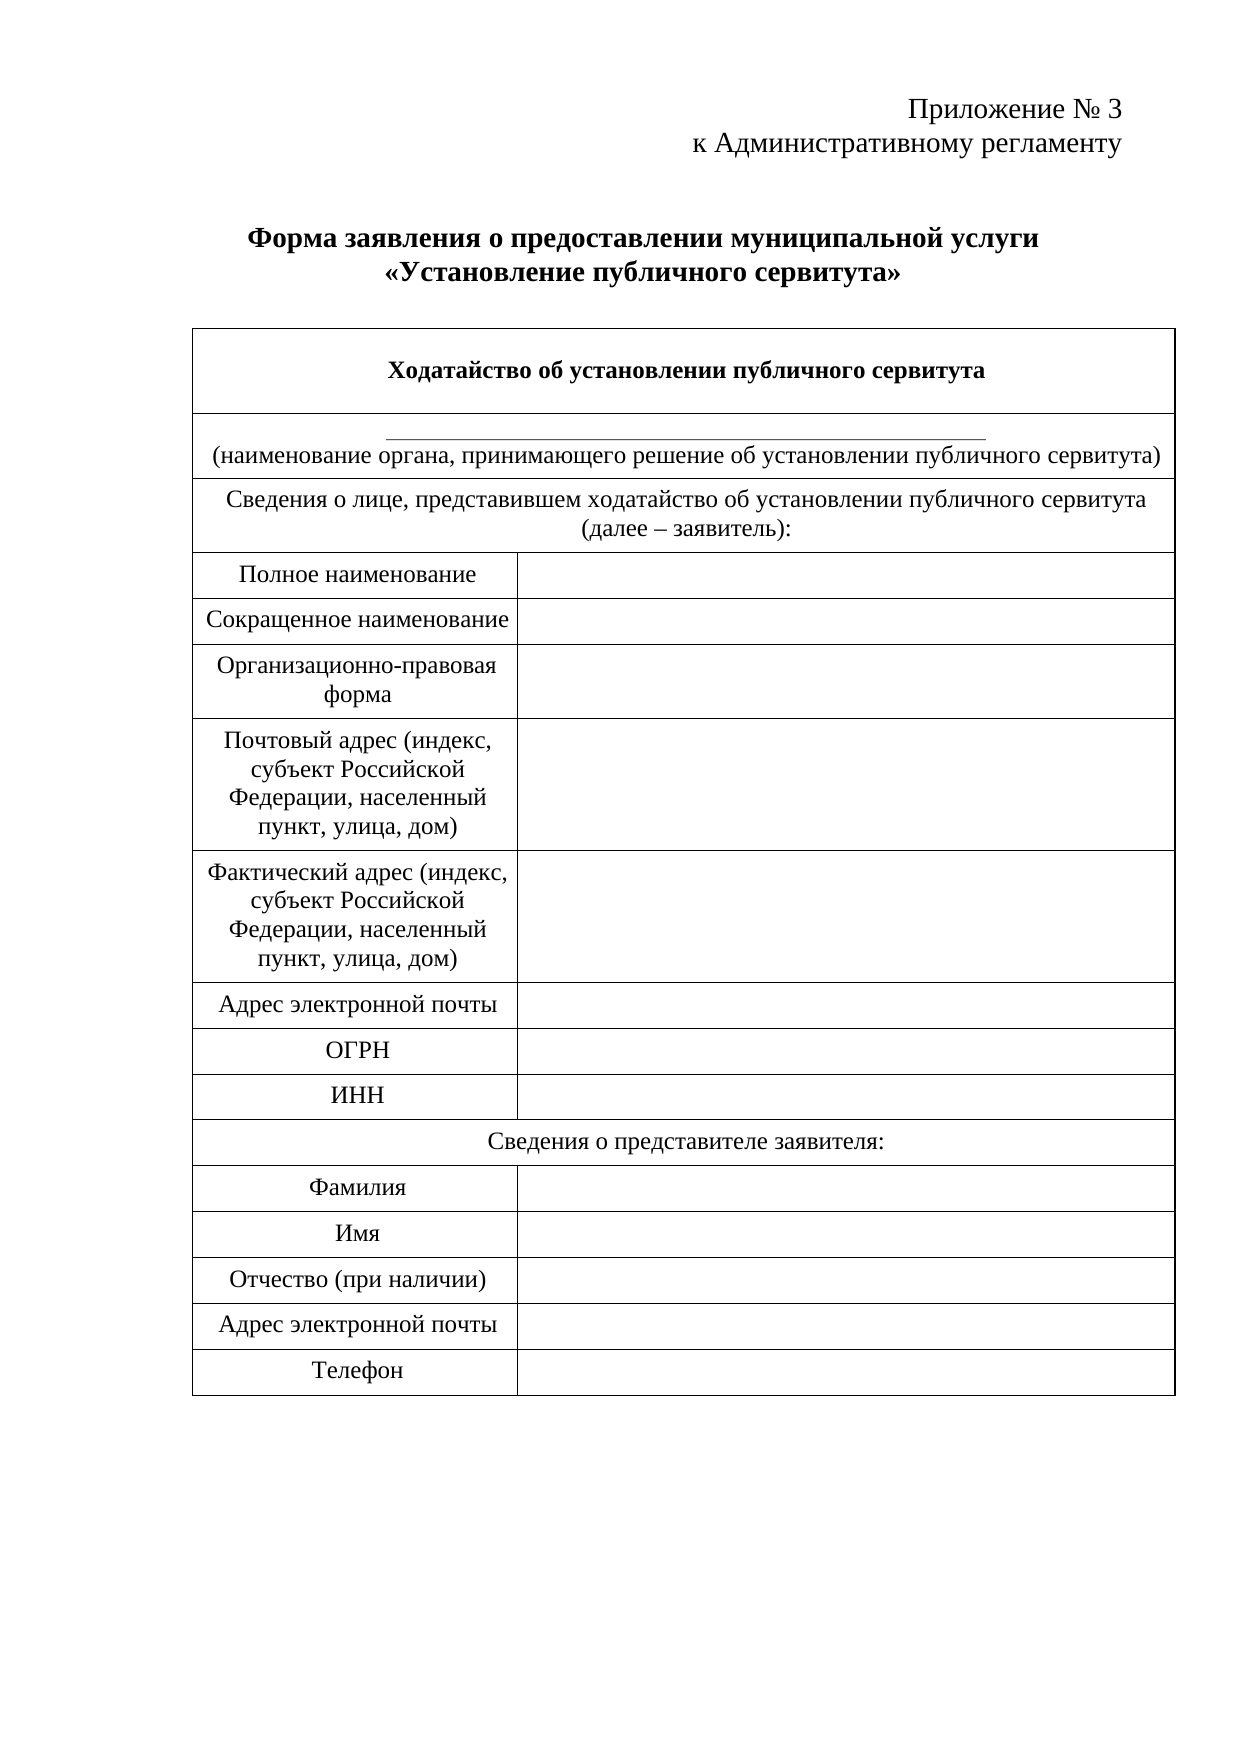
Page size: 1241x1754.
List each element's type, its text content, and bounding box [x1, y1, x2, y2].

table_cell [518, 1350, 1174, 1394]
table_cell [518, 645, 1174, 718]
table_cell Отчество (при наличии) [193, 1258, 517, 1303]
table_cell [518, 983, 1174, 1028]
table_cell (наименование органа, принимающего решение об установлении публичного сервитута) [193, 414, 1174, 477]
table_cell Фактический адрес (индекс, субъект Российской Федерации, населенный пункт, улица, дом) [193, 851, 517, 982]
table_cell [518, 1258, 1174, 1303]
table_cell [518, 553, 1174, 598]
subtitle Форма заявления о предоставлении муниципальной услуги [203, 221, 1083, 254]
table_cell Адрес электронной почты [193, 983, 517, 1028]
table_cell [518, 1075, 1174, 1119]
table_cell Имя [193, 1212, 517, 1257]
table_cell Сведения о представителе заявителя: [193, 1120, 1174, 1165]
text «Установление публичного сервитута» [205, 254, 1081, 288]
table_cell Адрес электронной почты [193, 1304, 517, 1348]
table_cell [518, 599, 1174, 644]
table_header Ходатайство об установлении публичного сервитута [193, 329, 1174, 412]
text Приложение № 3 [177, 91, 1122, 125]
table_cell Сокращенное наименование [193, 599, 517, 644]
table_cell Организационно-правовая форма [193, 645, 517, 718]
table_cell [518, 1029, 1174, 1074]
table_cell ОГРН [193, 1029, 517, 1074]
table_cell Почтовый адрес (индекс, субъект Российской Федерации, населенный пункт, улица, дом) [193, 719, 517, 850]
table_cell [518, 719, 1174, 850]
table_cell [518, 1212, 1174, 1257]
table_cell Полное наименование [193, 553, 517, 598]
table_cell Фамилия [193, 1166, 517, 1211]
text к Административному регламенту [177, 125, 1122, 158]
table_cell ИНН [193, 1075, 517, 1119]
table_cell [518, 1166, 1174, 1211]
table_cell Сведения о лице, представившем ходатайство об установлении публичного сервитута (далее – заявитель): [193, 479, 1174, 552]
table_cell [518, 1304, 1174, 1348]
table_cell [518, 851, 1174, 982]
table_cell Телефон [193, 1350, 517, 1394]
